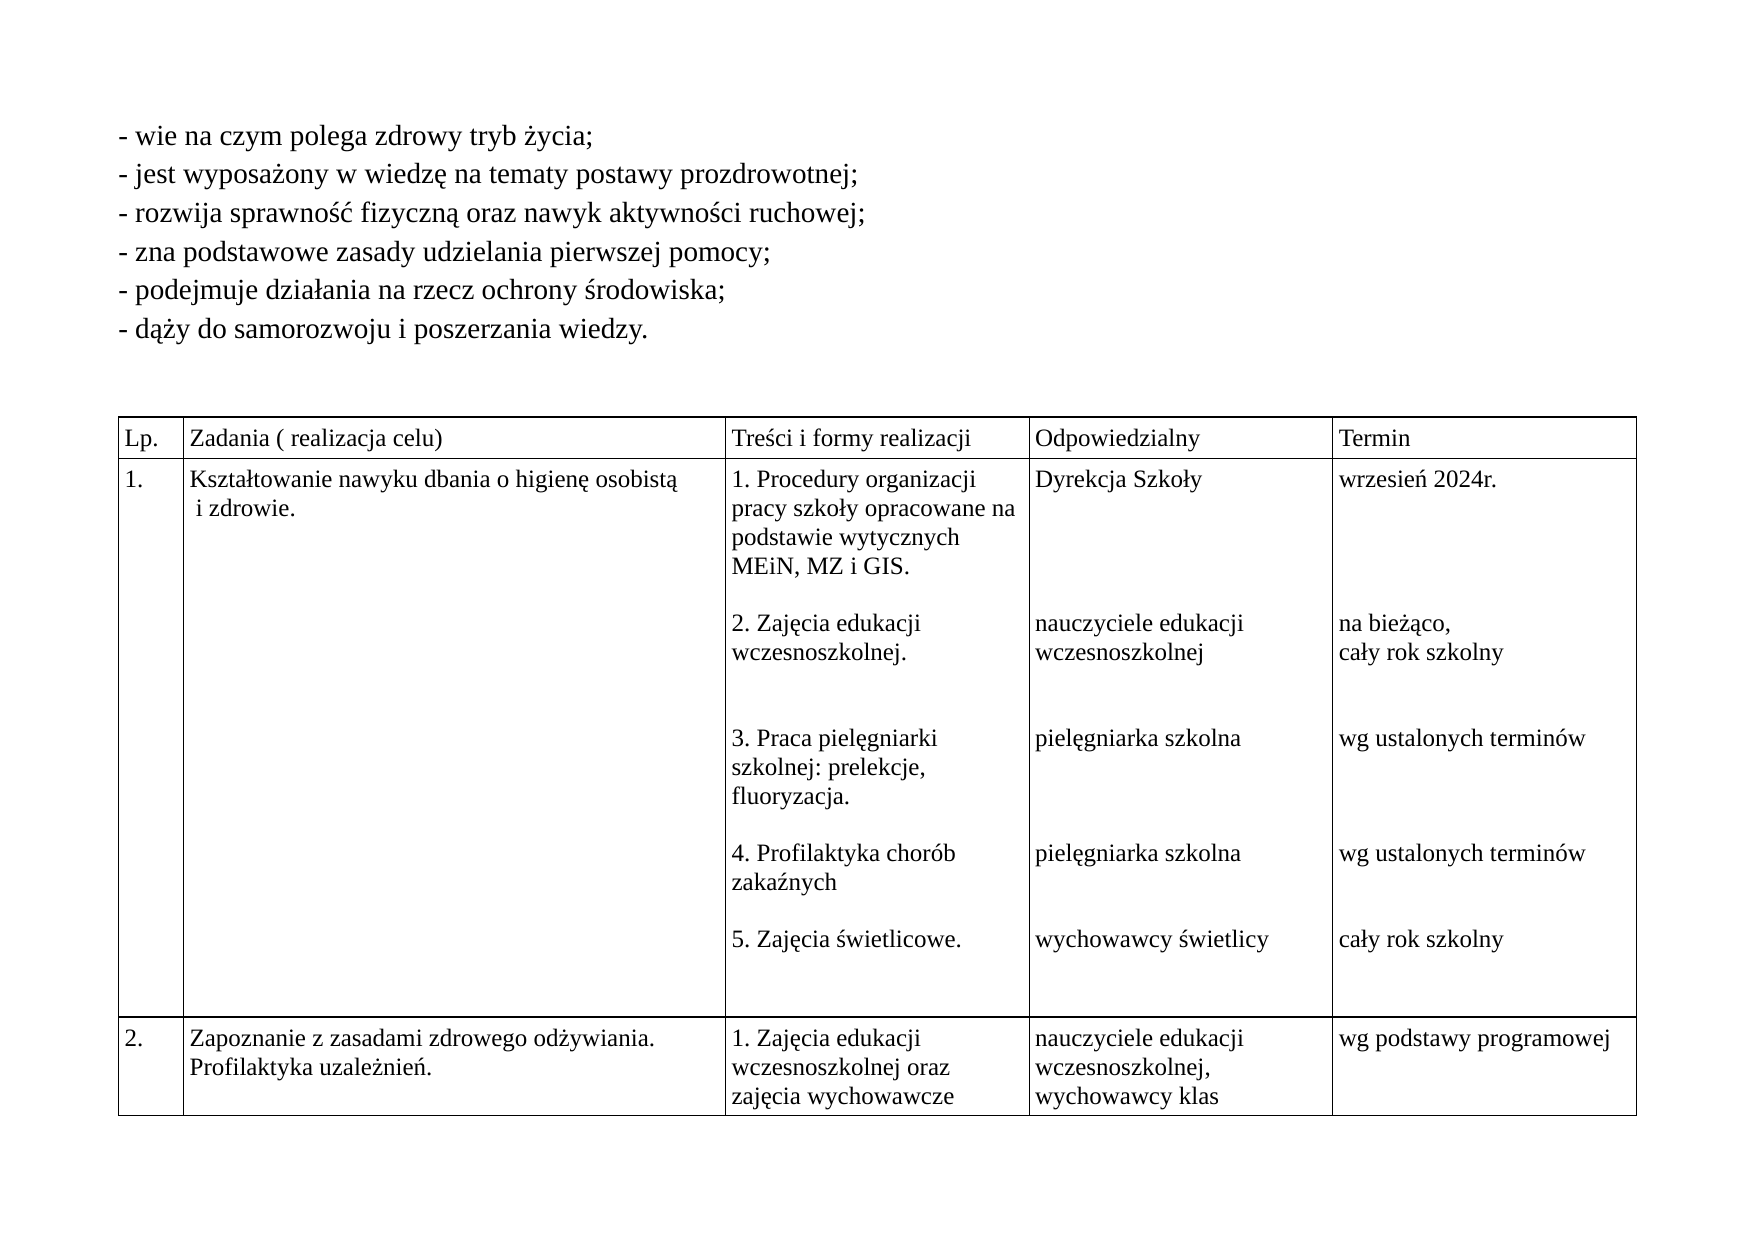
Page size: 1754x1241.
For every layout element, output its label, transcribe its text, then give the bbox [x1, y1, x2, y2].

table_header Lp. [119, 418, 183, 458]
text - wie na czym polega zdrowy tryb życia; [118, 118, 1636, 152]
table_cell Kształtowanie nawyku dbania o higienę osobistą i zdrowie. [184, 459, 725, 1016]
table_cell wrzesień 2024r. na bieżąco, cały rok szkolny wg ustalonych terminów wg ustalonych terminów cały rok szkolny [1333, 459, 1636, 1016]
text - rozwija sprawność fizyczną oraz nawyk aktywności ruchowej; [118, 195, 1636, 229]
table_header Odpowiedzialny [1030, 418, 1332, 458]
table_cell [1333, 1018, 1636, 1115]
table_cell 1. [119, 459, 183, 1016]
table_cell 1. Procedury organizacji pracy szkoły opracowane na podstawie wytycznych MEiN, MZ i GIS. 2. Zajęcia edukacji wczesnoszkolnej. 3. Praca pielęgniarki szkolnej: prelekcje, fluoryzacja. 4. Profilaktyka chorób zakaźnych 5. Zajęcia świetlicowe. [726, 459, 1029, 1016]
text - podejmuje działania na rzecz ochrony środowiska; [118, 272, 1636, 306]
text - dąży do samorozwoju i poszerzania wiedzy. [118, 311, 1636, 344]
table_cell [726, 1018, 1029, 1115]
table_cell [1030, 1018, 1332, 1115]
table_header Termin [1333, 418, 1636, 458]
text - zna podstawowe zasady udzielania pierwszej pomocy; [118, 234, 1636, 267]
table_header Zadania ( realizacja celu) [184, 418, 725, 458]
table_header Treści i formy realizacji [726, 418, 1029, 458]
table_cell 2. [119, 1018, 183, 1115]
table_cell Dyrekcja Szkoły nauczyciele edukacji wczesnoszkolnej pielęgniarka szkolna pielęgniarka szkolna wychowawcy świetlicy [1030, 459, 1332, 1016]
text - jest wyposażony w wiedzę na tematy postawy prozdrowotnej; [118, 157, 1636, 190]
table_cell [184, 1018, 725, 1115]
